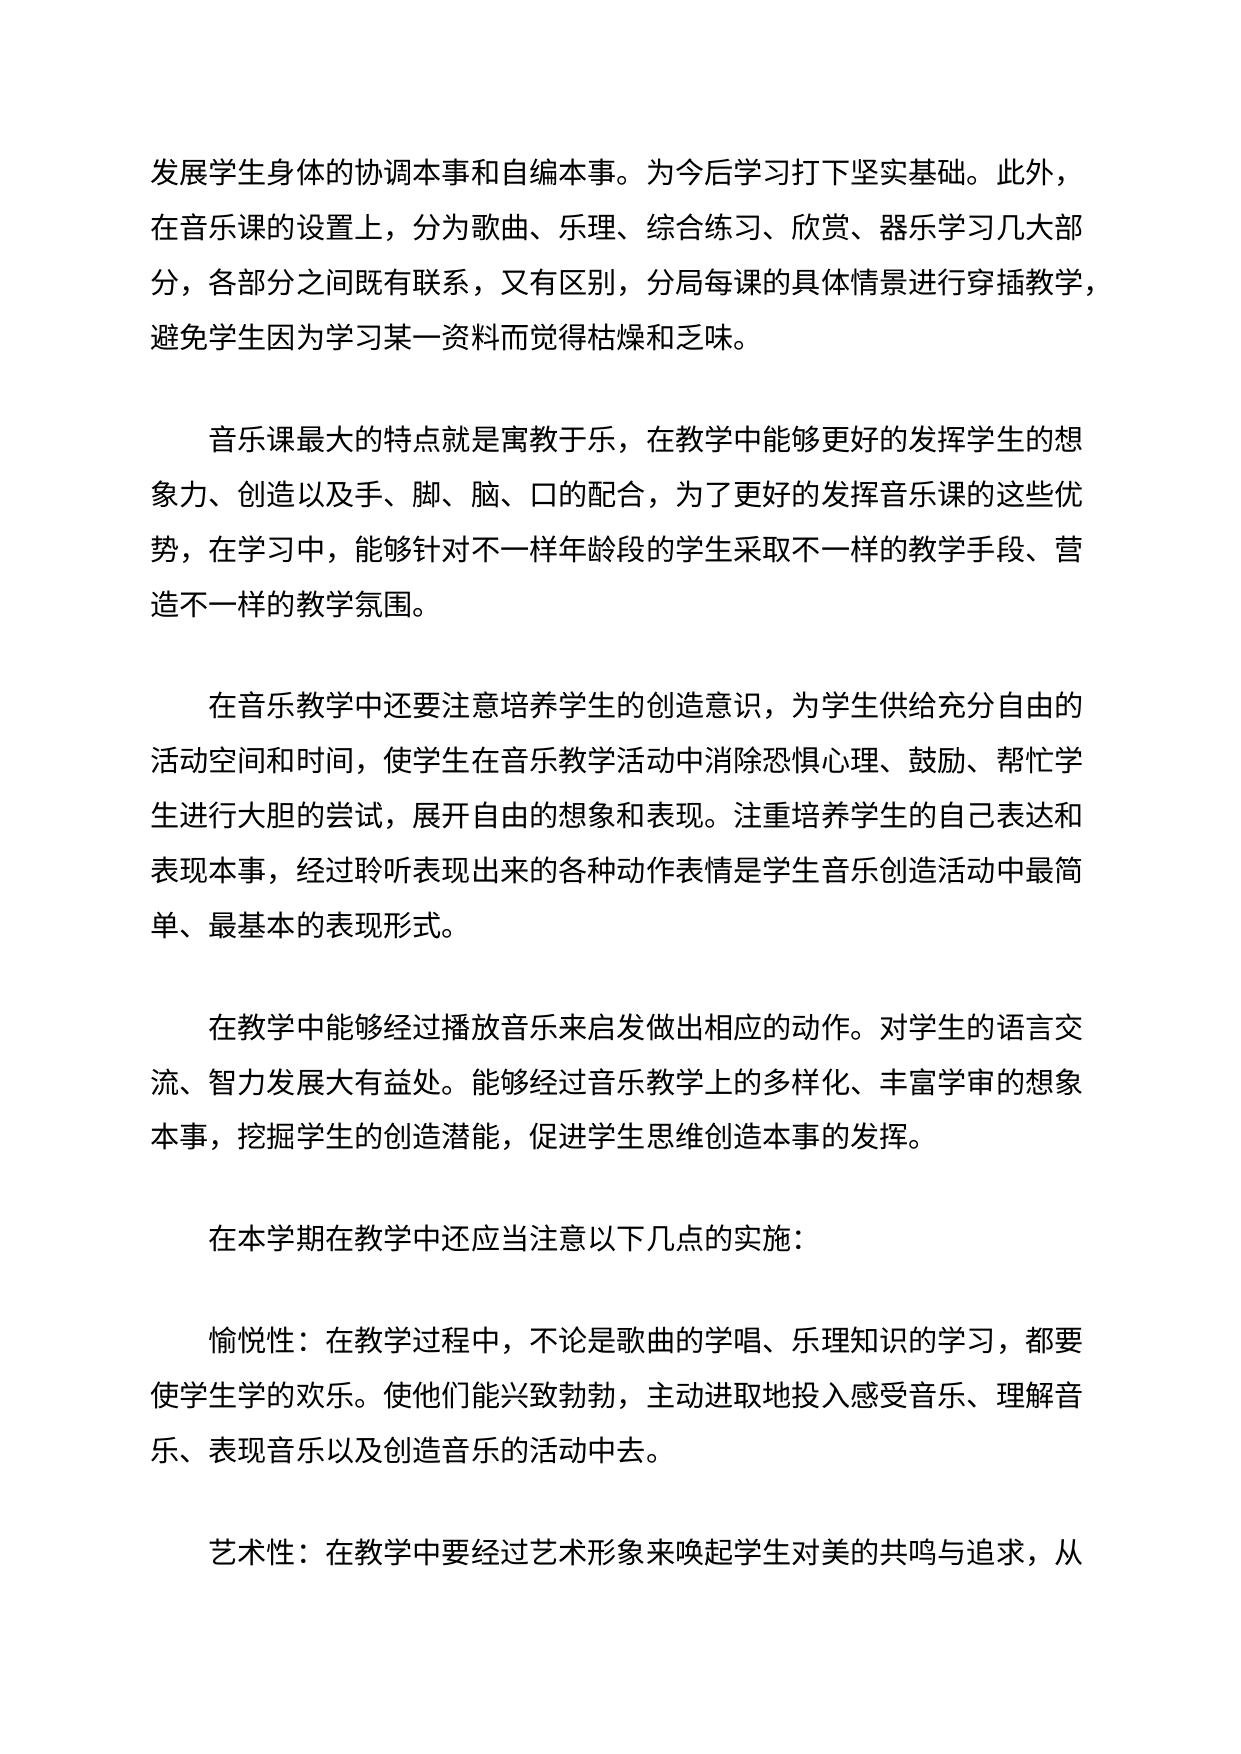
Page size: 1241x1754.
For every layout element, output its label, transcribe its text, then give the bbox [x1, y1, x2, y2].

text 在本学期在教学中还应当注意以下几点的实施： [150, 1216, 1090, 1258]
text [150, 150, 1090, 357]
text 音乐课最大的特点就是寓教于乐，在教学中能够更好的发挥学生的想象力、创造以及手、脚、脑、口的配合，为了更好的发挥音乐课的这些优势，在学习中，能够针对不一样年龄段的学生采取不一样的教学手段、营造不一样的教学氛围。 [150, 416, 1090, 623]
text 愉悦性：在教学过程中，不论是歌曲的学唱、乐理知识的学习，都要使学生学的欢乐。使他们能兴致勃勃，主动进取地投入感受音乐、理解音乐、表现音乐以及创造音乐的活动中去。 [150, 1318, 1090, 1470]
text 在教学中能够经过播放音乐来启发做出相应的动作。对学生的语言交流、智力发展大有益处。能够经过音乐教学上的多样化、丰富学审的想象本事，挖掘学生的创造潜能，促进学生思维创造本事的发挥。 [150, 1004, 1090, 1156]
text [150, 1529, 1090, 1571]
text 在音乐教学中还要注意培养学生的创造意识，为学生供给充分自由的活动空间和时间，使学生在音乐教学活动中消除恐惧心理、鼓励、帮忙学生进行大胆的尝试，展开自由的想象和表现。注重培养学生的自己表达和表现本事，经过聆听表现出来的各种动作表情是学生音乐创造活动中最简单、最基本的表现形式。 [150, 683, 1090, 945]
